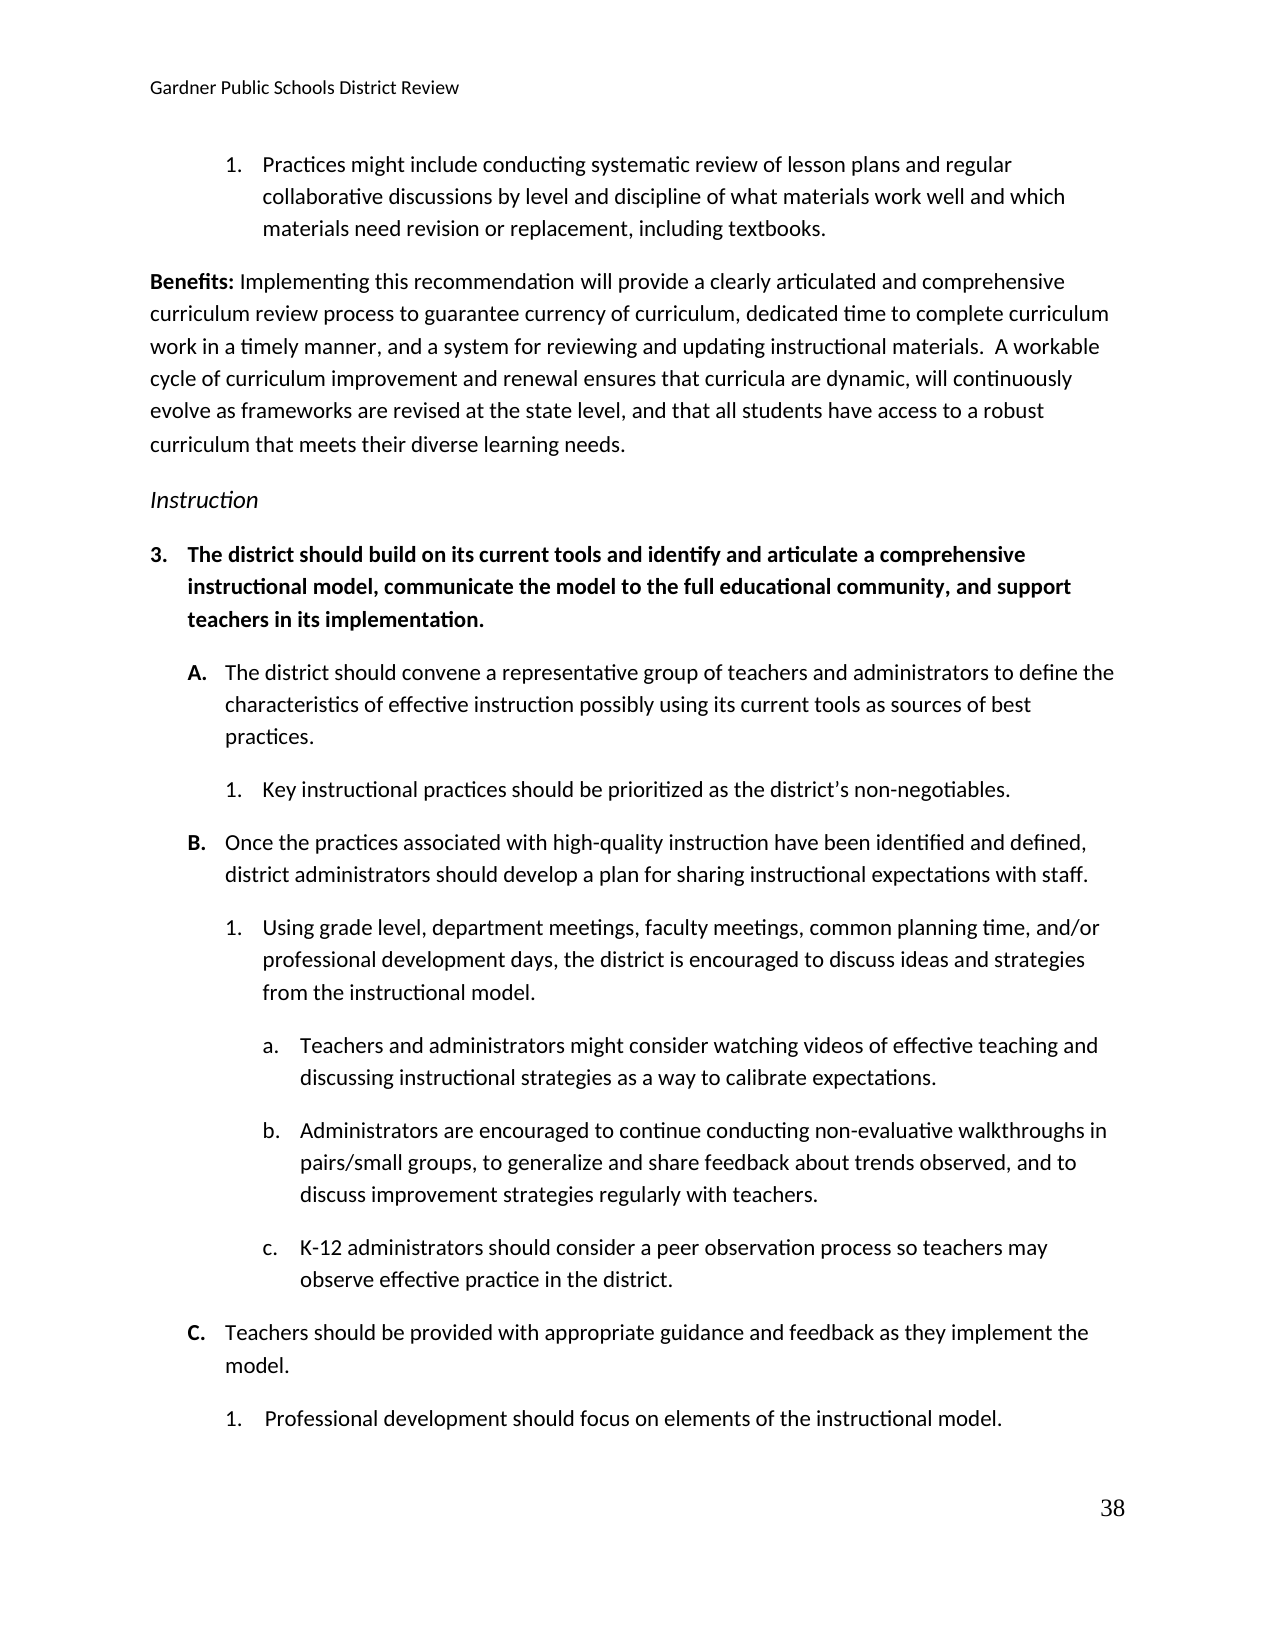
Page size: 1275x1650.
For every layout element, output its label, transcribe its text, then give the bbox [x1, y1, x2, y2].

list Professional development should focus on elements of the instructional model. [225, 1404, 1125, 1432]
text 1. Key instructional practices should be prioritized as the district’s non-negotiables. [150, 775, 1125, 803]
text C. Teachers should be provided with appropriate guidance and feedback as they implement the model. [150, 1318, 1125, 1379]
text Benefits: Implementing this recommendation will provide a clearly articulated and comprehensive curriculum review process to guarantee currency of curriculum, dedicated time to complete curriculum work in a timely manner, and a system for reviewing and updating instructional materials. A workable cycle of curriculum improvement and renewal ensures that curricula are dynamic, will continuously evolve as frameworks are revised at the state level, and that all students have access to a robust curriculum that meets their diverse learning needs. [150, 267, 1125, 459]
text c. K-12 administrators should consider a peer observation process so teachers may observe effective practice in the district. [150, 1233, 1125, 1293]
text 1. Using grade level, department meetings, faculty meetings, common planning time, and/or professional development days, the district is encouraged to discuss ideas and strategies from the instructional model. [150, 913, 1125, 1006]
text Instruction [150, 484, 1125, 515]
text 3. The district should build on its current tools and identify and articulate a comprehensive instructional model, communicate the model to the full educational community, and support teachers in its implementation. [150, 540, 1125, 633]
text b. Administrators are encouraged to continue conducting non-evaluative walkthroughs in pairs/small groups, to generalize and share feedback about trends observed, and to discuss improvement strategies regularly with teachers. [150, 1116, 1125, 1208]
text 1. Practices might include conducting systematic review of lesson plans and regular collaborative discussions by level and discipline of what materials work well and which materials need revision or replacement, including textbooks. [150, 150, 1125, 242]
text A. The district should convene a representative group of teachers and administrators to define the characteristics of effective instruction possibly using its current tools as sources of best practices. [150, 658, 1125, 750]
text a. Teachers and administrators might consider watching videos of effective teaching and discussing instructional strategies as a way to calibrate expectations. [150, 1031, 1125, 1091]
text B. Once the practices associated with high-quality instruction have been identified and defined, district administrators should develop a plan for sharing instructional expectations with staff. [150, 828, 1125, 888]
